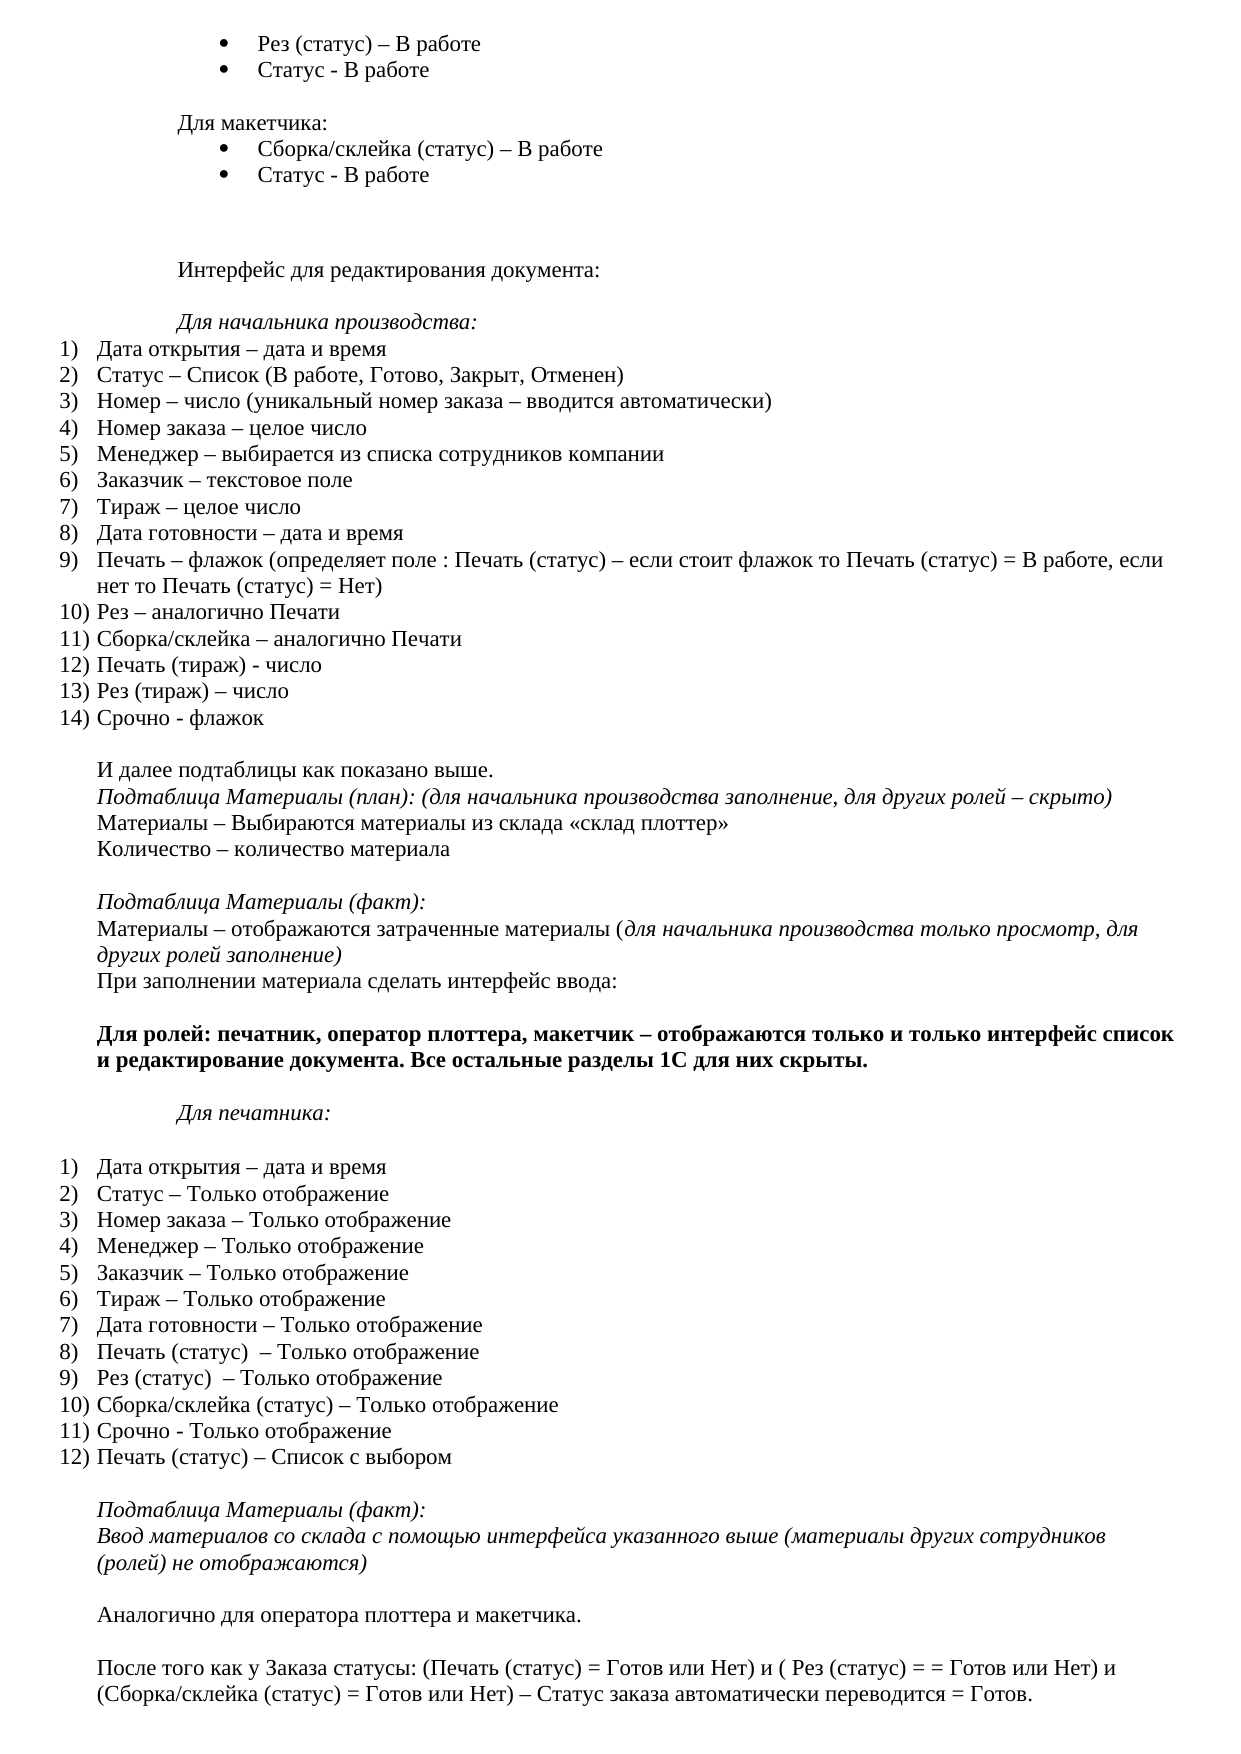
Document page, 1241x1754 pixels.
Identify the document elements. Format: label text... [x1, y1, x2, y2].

list Срочно - флажок [59, 704, 1181, 730]
list Дата открытия – дата и время [59, 335, 1181, 361]
list Рез (статус) – Только отображение [59, 1364, 1181, 1391]
list Для начальника производства: [97, 308, 1181, 335]
list Сборка/склейка – аналогично Печати [59, 625, 1181, 651]
list Сборка/склейка (статус) – В работе [220, 135, 1181, 161]
list Подтаблица Материалы (факт): [97, 1496, 1181, 1522]
list При заполнении материала сделать интерфейс ввода: [97, 967, 1181, 994]
list Номер заказа – целое число [59, 414, 1181, 440]
list Дата открытия – дата и время [59, 1153, 1181, 1180]
list Для печатника: [97, 1099, 1181, 1125]
list Для ролей: печатник, оператор плоттера, макетчик – отображаются только и только интерфейс список и редактирование документа. Все остальные разделы 1С для них скрыты. [97, 1020, 1181, 1073]
list Менеджер – Только отображение [59, 1232, 1181, 1259]
list Тираж – Только отображение [59, 1285, 1181, 1312]
list Номер заказа – Только отображение [59, 1206, 1181, 1232]
list Статус - В работе [220, 161, 1181, 188]
list Материалы – Выбираются материалы из склада «склад плоттер» [97, 809, 1181, 836]
list Подтаблица Материалы (план): (для начальника производства заполнение, для других ролей – скрыто) [97, 783, 1181, 809]
list После того как у Заказа статусы: (Печать (статус) = Готов или Нет) и ( Рез (статус) = = Готов или Нет) и (Сборка/склейка (статус) = Готов или Нет) – Статус заказа автоматически переводится = Готов. [97, 1654, 1181, 1707]
list Количество – количество материала [97, 836, 1181, 862]
list Печать – флажок (определяет поле : Печать (статус) – если стоит флажок то Печать (статус) = В работе, если нет то Печать (статус) = Нет) [59, 546, 1181, 598]
list Заказчик – Только отображение [59, 1259, 1181, 1285]
list Интерфейс для редактирования документа: [97, 256, 1181, 282]
list Печать (статус) – Список с выбором [59, 1443, 1181, 1470]
list Тираж – целое число [59, 493, 1181, 519]
list Для макетчика: [97, 109, 1181, 135]
list Печать (тираж) - число [59, 651, 1181, 677]
list Печать (статус) – Только отображение [59, 1338, 1181, 1364]
list Материалы – отображаются затраченные материалы (для начальника производства только просмотр, для других ролей заполнение) [97, 914, 1181, 967]
list Подтаблица Материалы (факт): [97, 888, 1181, 914]
list Статус – Только отображение [59, 1180, 1181, 1206]
list Номер – число (уникальный номер заказа – вводится автоматически) [59, 387, 1181, 414]
list Статус – Список (В работе, Готово, Закрыт, Отменен) [59, 361, 1181, 387]
list Статус - В работе [220, 56, 1181, 82]
list Рез (тираж) – число [59, 677, 1181, 704]
list Дата готовности – дата и время [59, 519, 1181, 546]
list И далее подтаблицы как показано выше. [97, 756, 1181, 783]
list Ввод материалов со склада с помощью интерфейса указанного выше (материалы других сотрудников (ролей) не отображаются) [97, 1522, 1181, 1575]
list Менеджер – выбирается из списка сотрудников компании [59, 440, 1181, 467]
list Рез (статус) – В работе [220, 29, 1181, 56]
list Заказчик – текстовое поле [59, 467, 1181, 493]
list Рез – аналогично Печати [59, 598, 1181, 625]
list Срочно - Только отображение [59, 1417, 1181, 1443]
list Дата готовности – Только отображение [59, 1312, 1181, 1338]
list Сборка/склейка (статус) – Только отображение [59, 1391, 1181, 1417]
list Аналогично для оператора плоттера и макетчика. [97, 1601, 1181, 1628]
